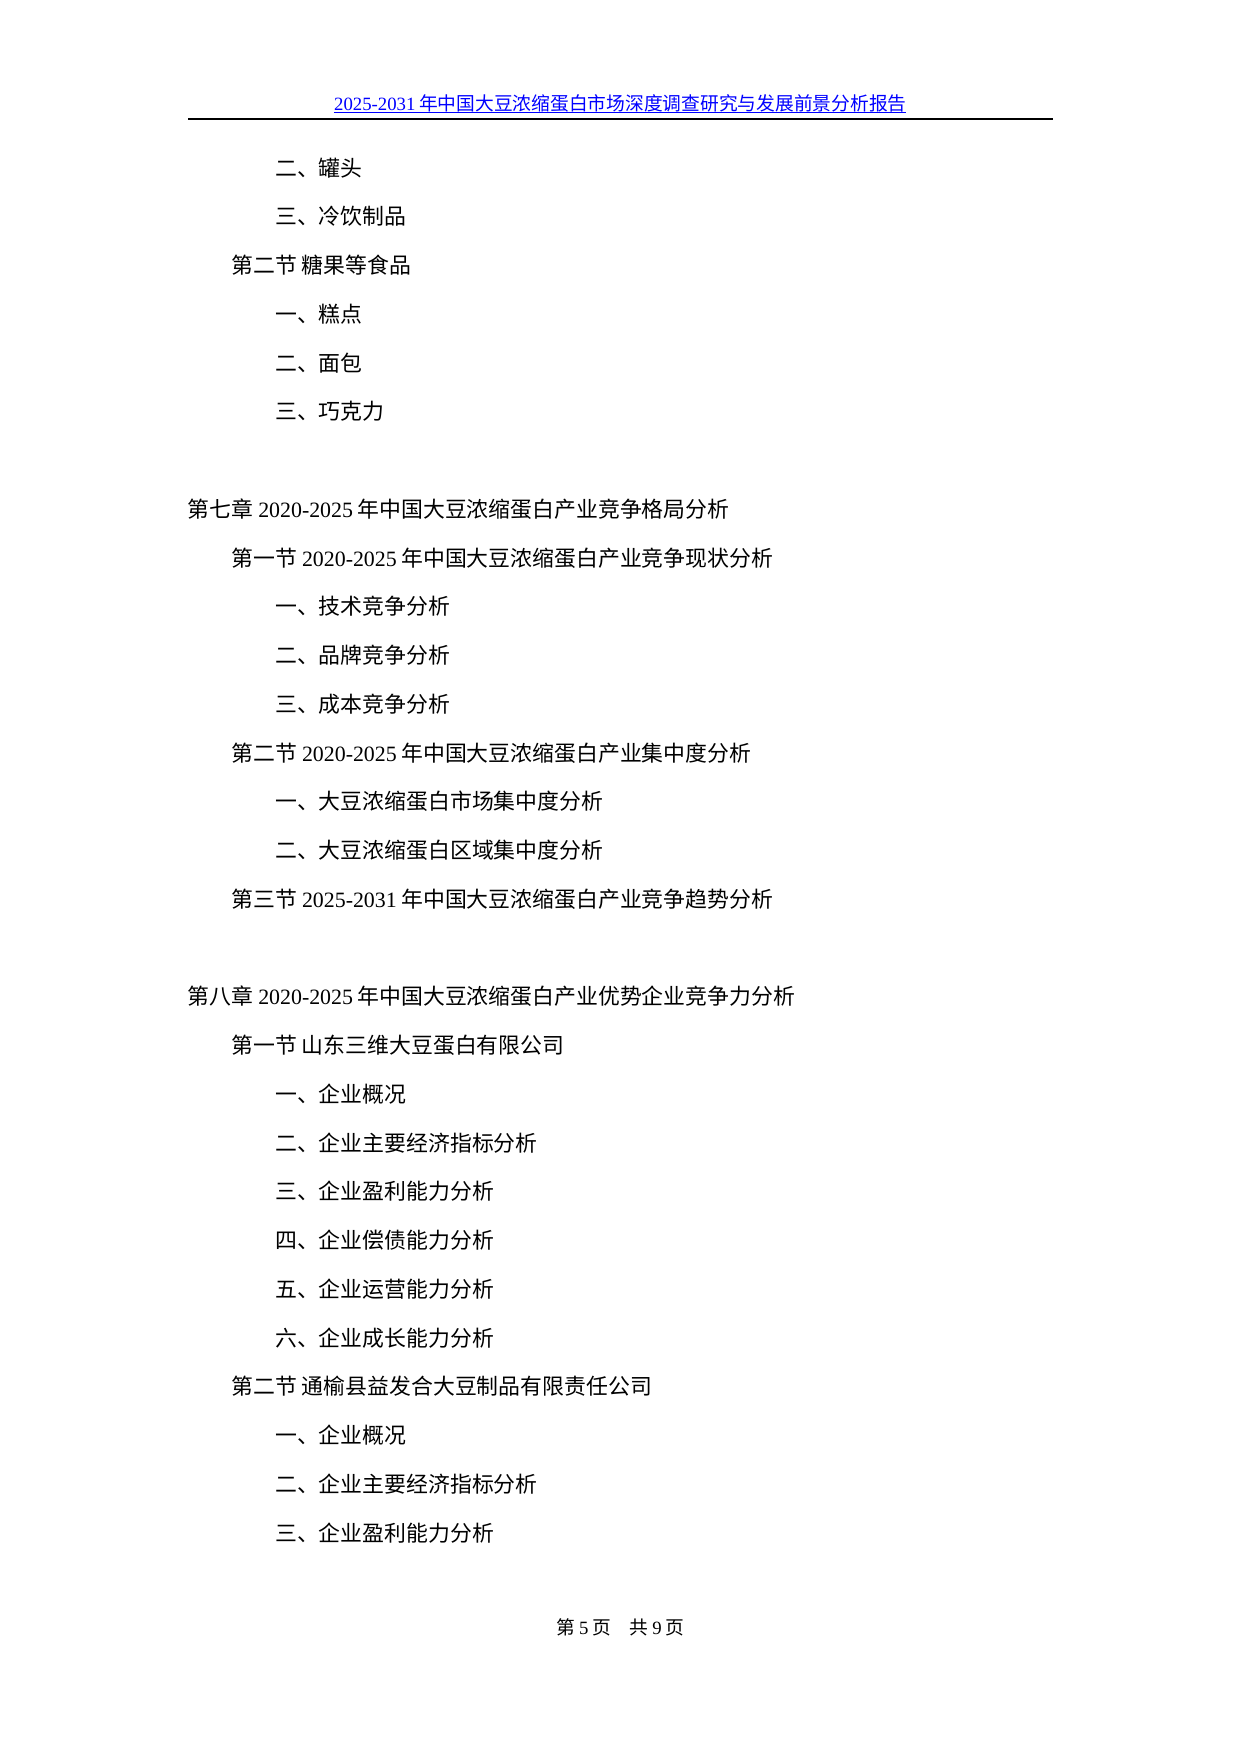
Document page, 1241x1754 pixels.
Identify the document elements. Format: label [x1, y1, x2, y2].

text [187, 150, 1053, 1548]
